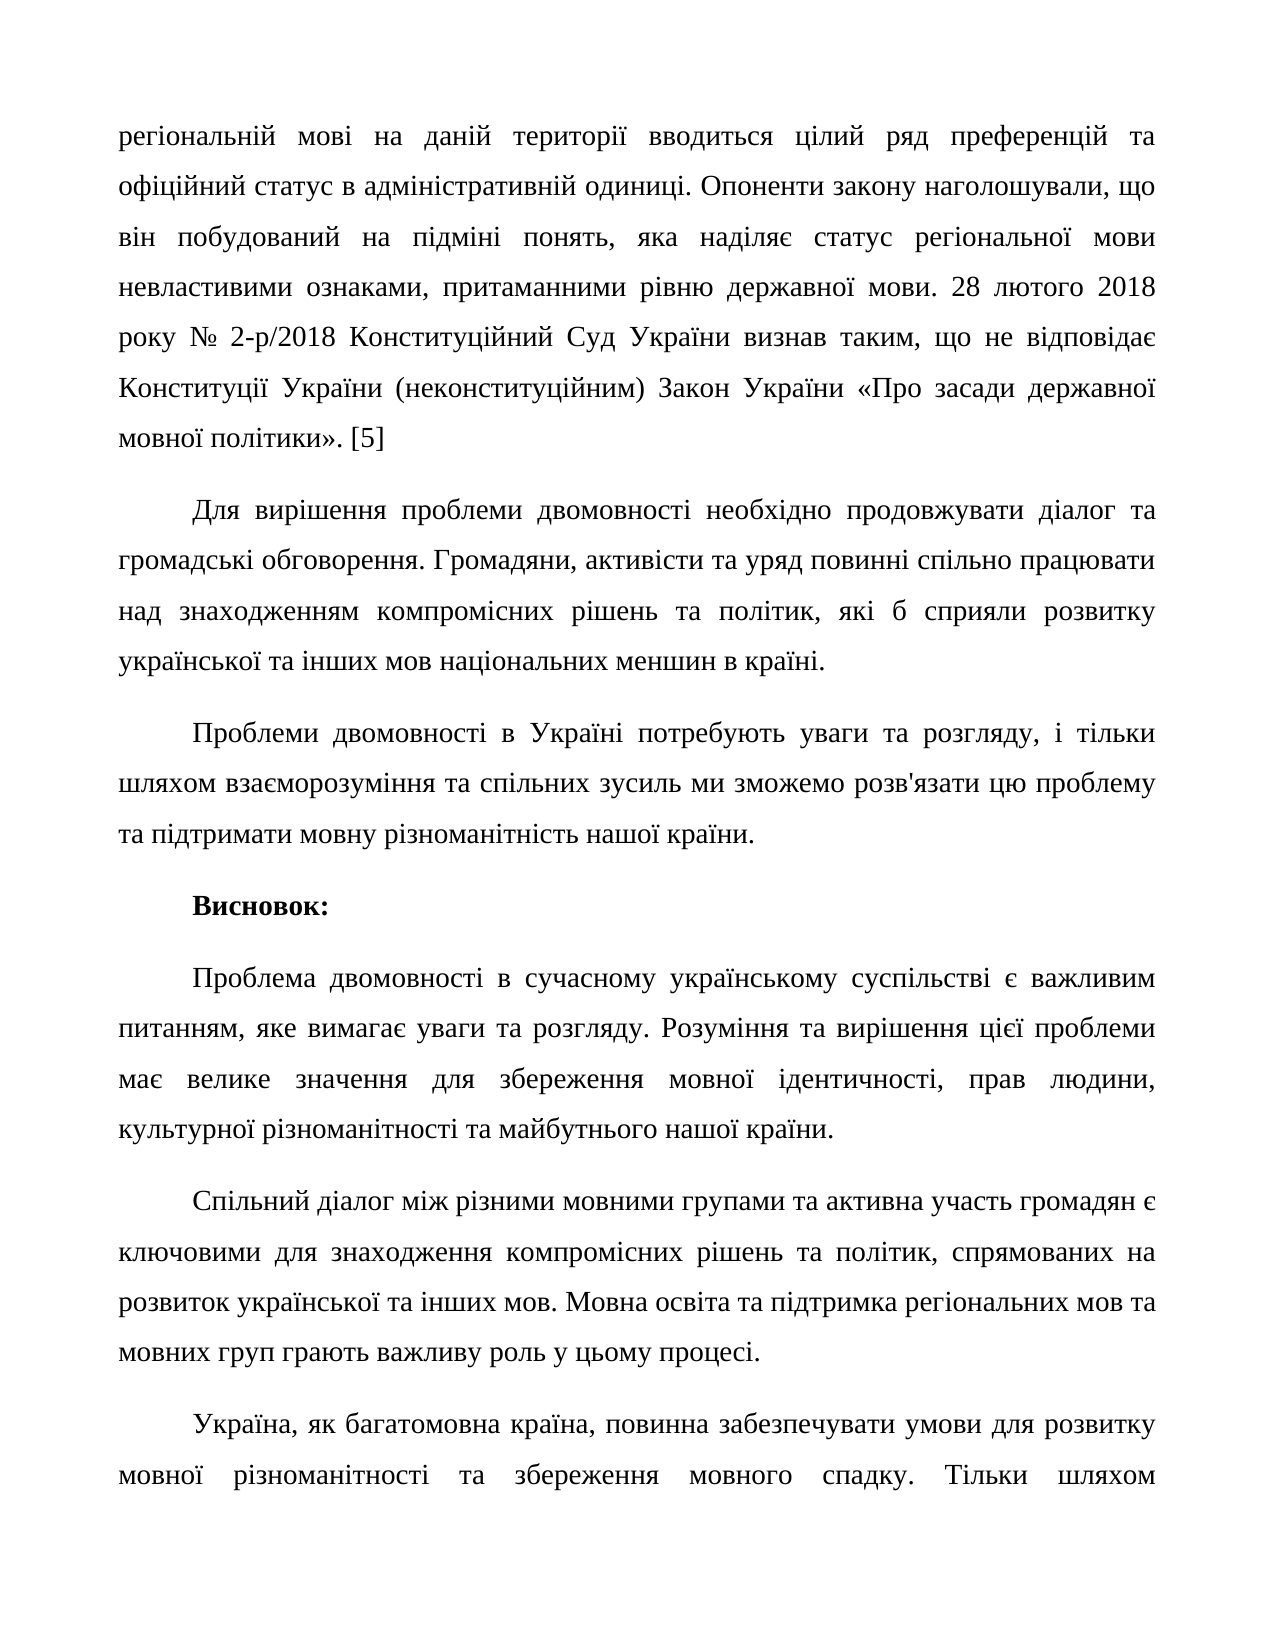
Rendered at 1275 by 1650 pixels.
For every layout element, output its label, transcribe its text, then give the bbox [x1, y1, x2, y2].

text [118, 1407, 1157, 1490]
text Проблема двомовності в сучасному українському суспільстві є важливим питанням, яке вимагає уваги та розгляду. Розуміння та вирішення цієї проблеми має велике значення для збереження мовної ідентичності, прав людини, культурної різноманітності та майбутнього нашої країни. [118, 960, 1157, 1145]
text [118, 118, 1157, 453]
text Висновок: [118, 888, 1157, 922]
text Проблеми двомовності в Україні потребують уваги та розгляду, і тільки шляхом взаєморозуміння та спільних зусиль ми зможемо розв'язати цю проблему та підтримати мовну різноманітність нашої країни. [118, 715, 1157, 849]
text Спільний діалог між різними мовними групами та активна участь громадян є ключовими для знаходження компромісних рішень та політик, спрямованих на розвиток української та інших мов. Мовна освіта та підтримка регіональних мов та мовних груп грають важливу роль у цьому процесі. [118, 1183, 1157, 1368]
text Для вирішення проблеми двомовності необхідно продовжувати діалог та громадські обговорення. Громадяни, активісти та уряд повинні спільно працювати над знаходженням компромісних рішень та політик, які б сприяли розвитку української та інших мов національних меншин в країні. [118, 492, 1157, 677]
